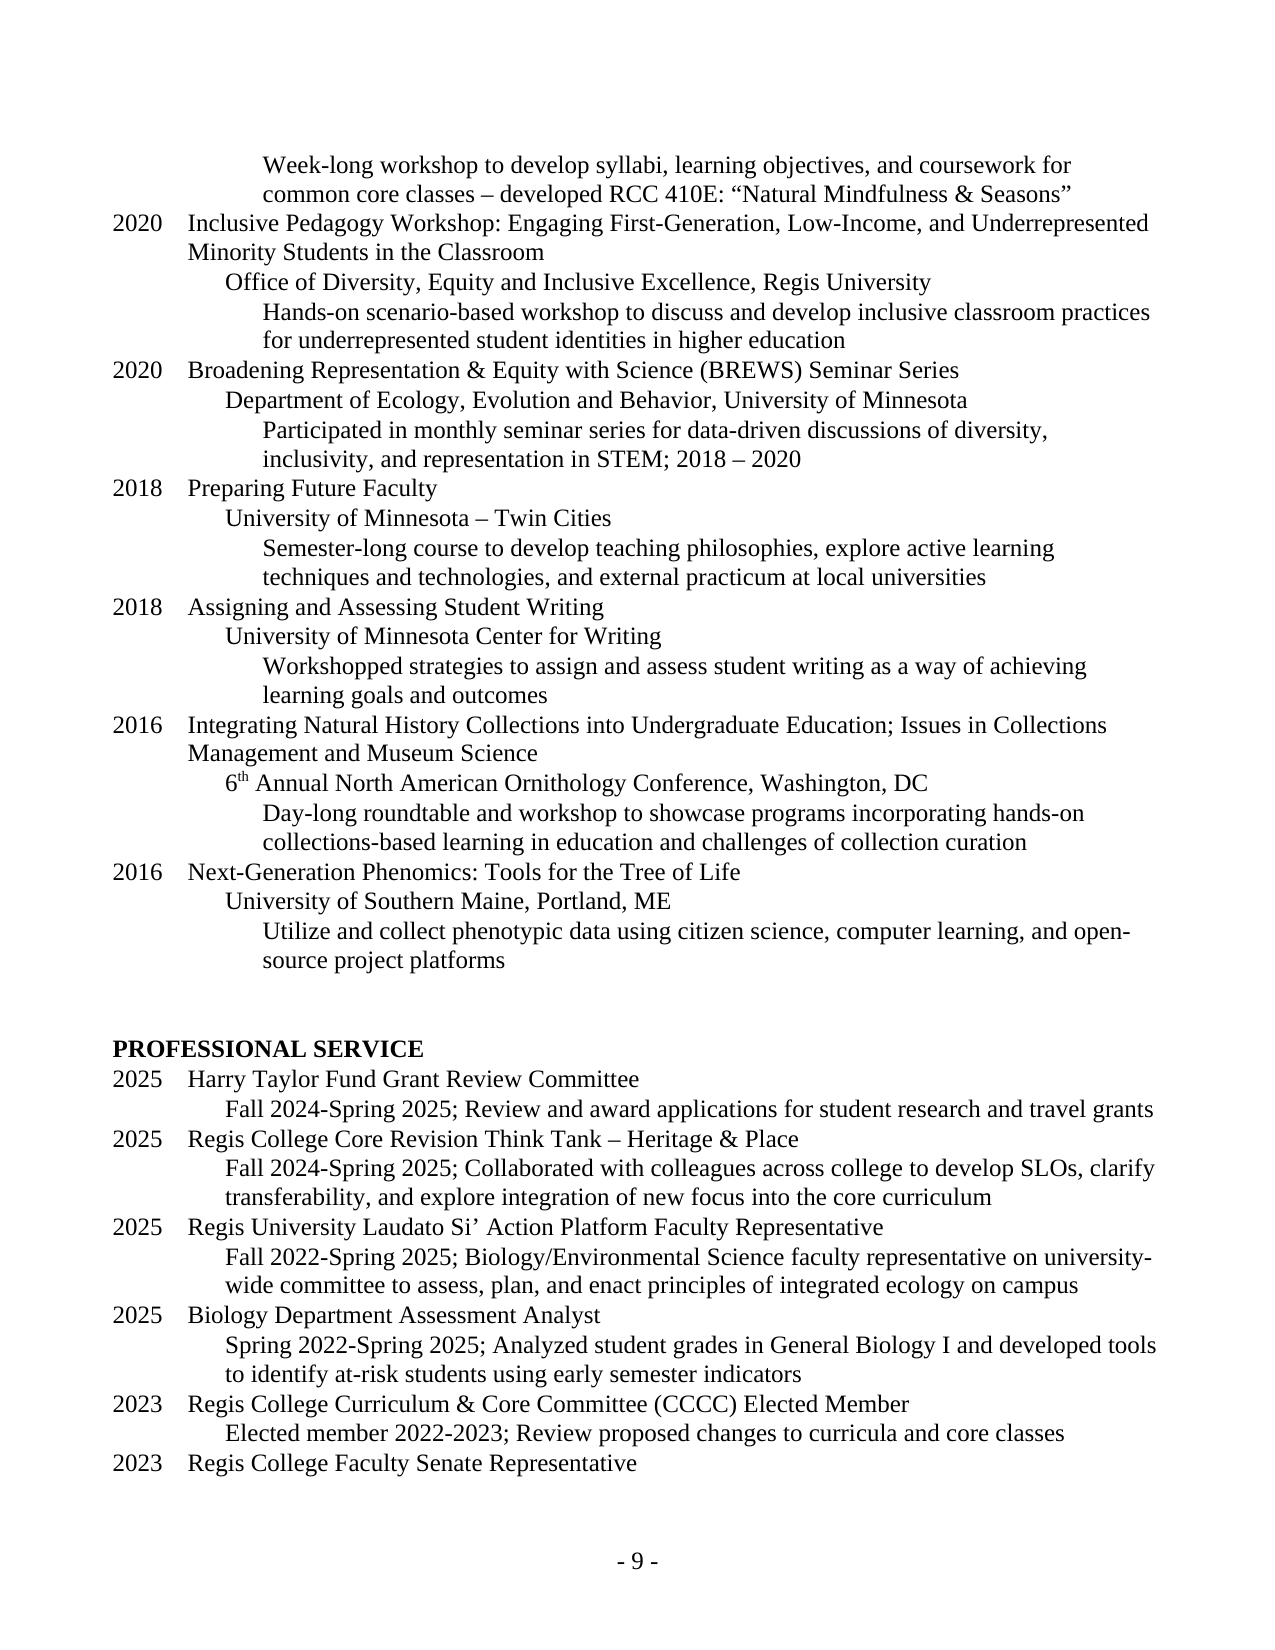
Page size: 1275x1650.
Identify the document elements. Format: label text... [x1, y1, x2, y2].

text 2016 Integrating Natural History Collections into Undergraduate Education; Issues in Collections Management and Museum Science [112, 710, 1162, 767]
text 2018 Preparing Future Faculty [112, 473, 1162, 502]
text 2020 Inclusive Pedagogy Workshop: Engaging First-Generation, Low-Income, and Underrepresented Minority Students in the Classroom [112, 208, 1162, 266]
text Fall 2024-Spring 2025; Review and award applications for student research and travel grants [112, 1094, 1162, 1123]
text 2025 Harry Taylor Fund Grant Review Committee [112, 1064, 1162, 1093]
text University of Minnesota – Twin Cities [112, 503, 1162, 532]
text 2020 Broadening Representation & Equity with Science (BREWS) Seminar Series [112, 355, 1162, 384]
text Participated in monthly seminar series for data-driven discussions of diversity, inclusivity, and representation in STEM; 2018 – 2020 [112, 415, 1162, 472]
text Hands-on scenario-based workshop to discuss and develop inclusive classroom practices for underrepresented student identities in higher education [262, 297, 1162, 354]
text Office of Diversity, Equity and Inclusive Excellence, Regis University [112, 267, 1162, 296]
text 6th Annual North American Ornithology Conference, Washington, DC [112, 768, 1162, 797]
text 2023 Regis College Curriculum & Core Committee (CCCC) Elected Member [112, 1389, 1162, 1417]
text University of Southern Maine, Portland, ME [112, 886, 1162, 915]
text Fall 2024-Spring 2025; Collaborated with colleagues across college to develop SLOs, clarify transferability, and explore integration of new focus into the core curriculum [225, 1153, 1162, 1211]
text 2025 Regis College Core Revision Think Tank – Heritage & Place [112, 1124, 1162, 1152]
text Semester-long course to develop teaching philosophies, explore active learning techniques and technologies, and external practicum at local universities [112, 533, 1162, 591]
text 2023 Regis College Faculty Senate Representative [112, 1448, 1162, 1477]
text Elected member 2022-2023; Review proposed changes to curricula and core classes [112, 1418, 1162, 1447]
text PROFESSIONAL SERVICE [112, 1034, 1162, 1063]
text Day-long roundtable and workshop to showcase programs incorporating hands-on collections-based learning in education and challenges of collection curation [112, 798, 1162, 856]
text Utilize and collect phenotypic data using citizen science, computer learning, and open-source project platforms [112, 916, 1162, 974]
text 2018 Assigning and Assessing Student Writing [112, 592, 1162, 620]
text Spring 2022-Spring 2025; Analyzed student grades in General Biology I and developed tools to identify at-risk students using early semester indicators [225, 1330, 1162, 1388]
text Week-long workshop to develop syllabi, learning objectives, and coursework for common core classes – developed RCC 410E: “Natural Mindfulness & Seasons” [187, 150, 1162, 207]
text Department of Ecology, Evolution and Behavior, University of Minnesota [112, 385, 1162, 414]
text University of Minnesota Center for Writing [112, 621, 1162, 650]
text 2025 Regis University Laudato Si’ Action Platform Faculty Representative [112, 1212, 1162, 1241]
text 2016 Next-Generation Phenomics: Tools for the Tree of Life [112, 857, 1162, 885]
text Workshopped strategies to assign and assess student writing as a way of achieving learning goals and outcomes [112, 651, 1162, 709]
text Fall 2022-Spring 2025; Biology/Environmental Science faculty representative on university-wide committee to assess, plan, and enact principles of integrated ecology on campus [225, 1242, 1162, 1299]
text 2025 Biology Department Assessment Analyst [112, 1300, 1162, 1329]
